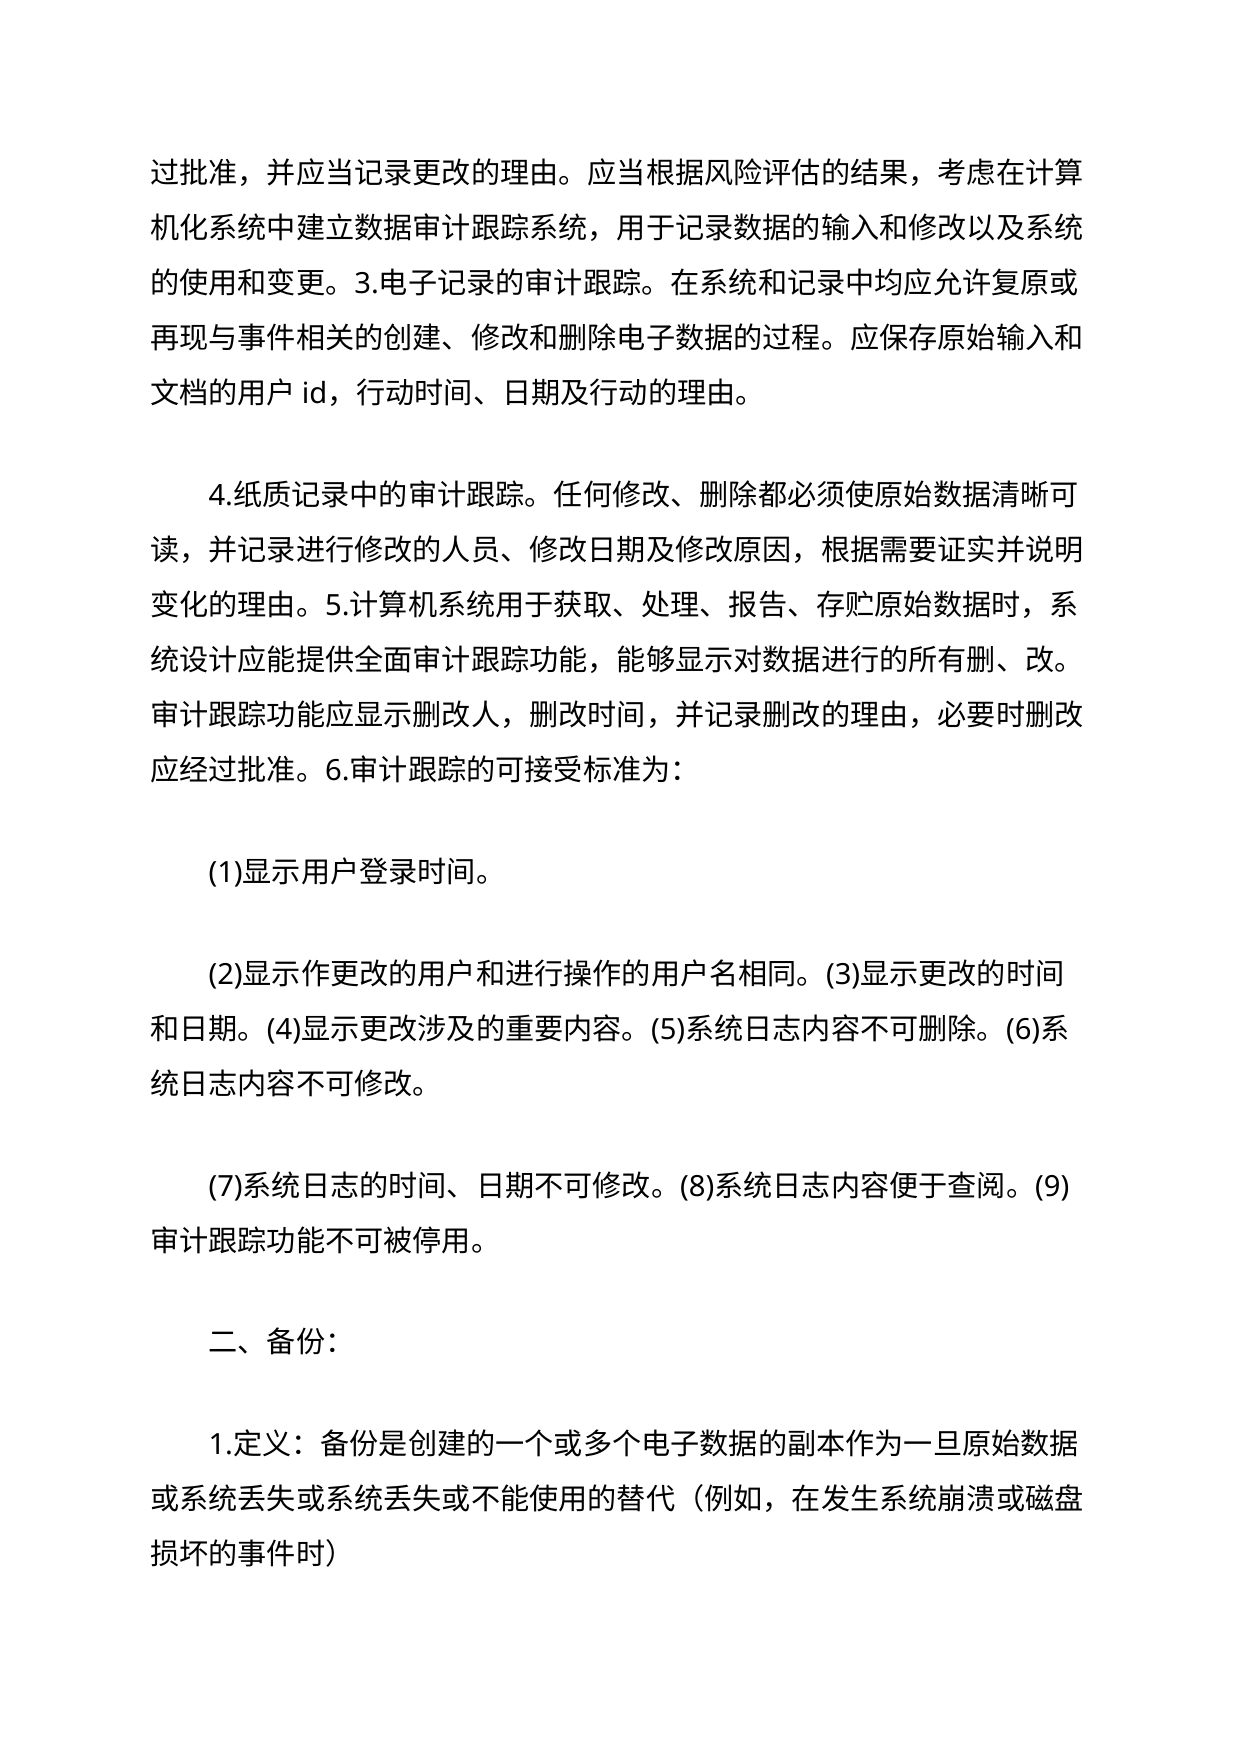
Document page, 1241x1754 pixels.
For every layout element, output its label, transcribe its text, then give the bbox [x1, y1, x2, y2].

text (1)显示用户登录时间。 [150, 848, 1090, 891]
text 4.纸质记录中的审计跟踪。任何修改、删除都必须使原始数据清晰可读，并记录进行修改的人员、修改日期及修改原因，根据需要证实并说明变化的理由。5.计算机系统用于获取、处理、报告、存贮原始数据时，系统设计应能提供全面审计跟踪功能，能够显示对数据进行的所有删、改。审计跟踪功能应显示删改人，删改时间，并记录删改的理由，必要时删改应经过批准。6.审计跟踪的可接受标准为： [150, 472, 1090, 789]
text 1.定义：备份是创建的一个或多个电子数据的副本作为一旦原始数据或系统丢失或系统丢失或不能使用的替代（例如，在发生系统崩溃或磁盘损坏的事件时） [150, 1421, 1090, 1573]
text (7)系统日志的时间、日期不可修改。(8)系统日志内容便于查阅。(9)审计跟踪功能不可被停用。 [150, 1162, 1090, 1259]
text (2)显示作更改的用户和进行操作的用户名相同。(3)显示更改的时间和日期。(4)显示更改涉及的重要内容。(5)系统日志内容不可删除。(6)系统日志内容不可修改。 [150, 950, 1090, 1103]
text 二、备份： [150, 1319, 1090, 1361]
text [150, 150, 1090, 412]
